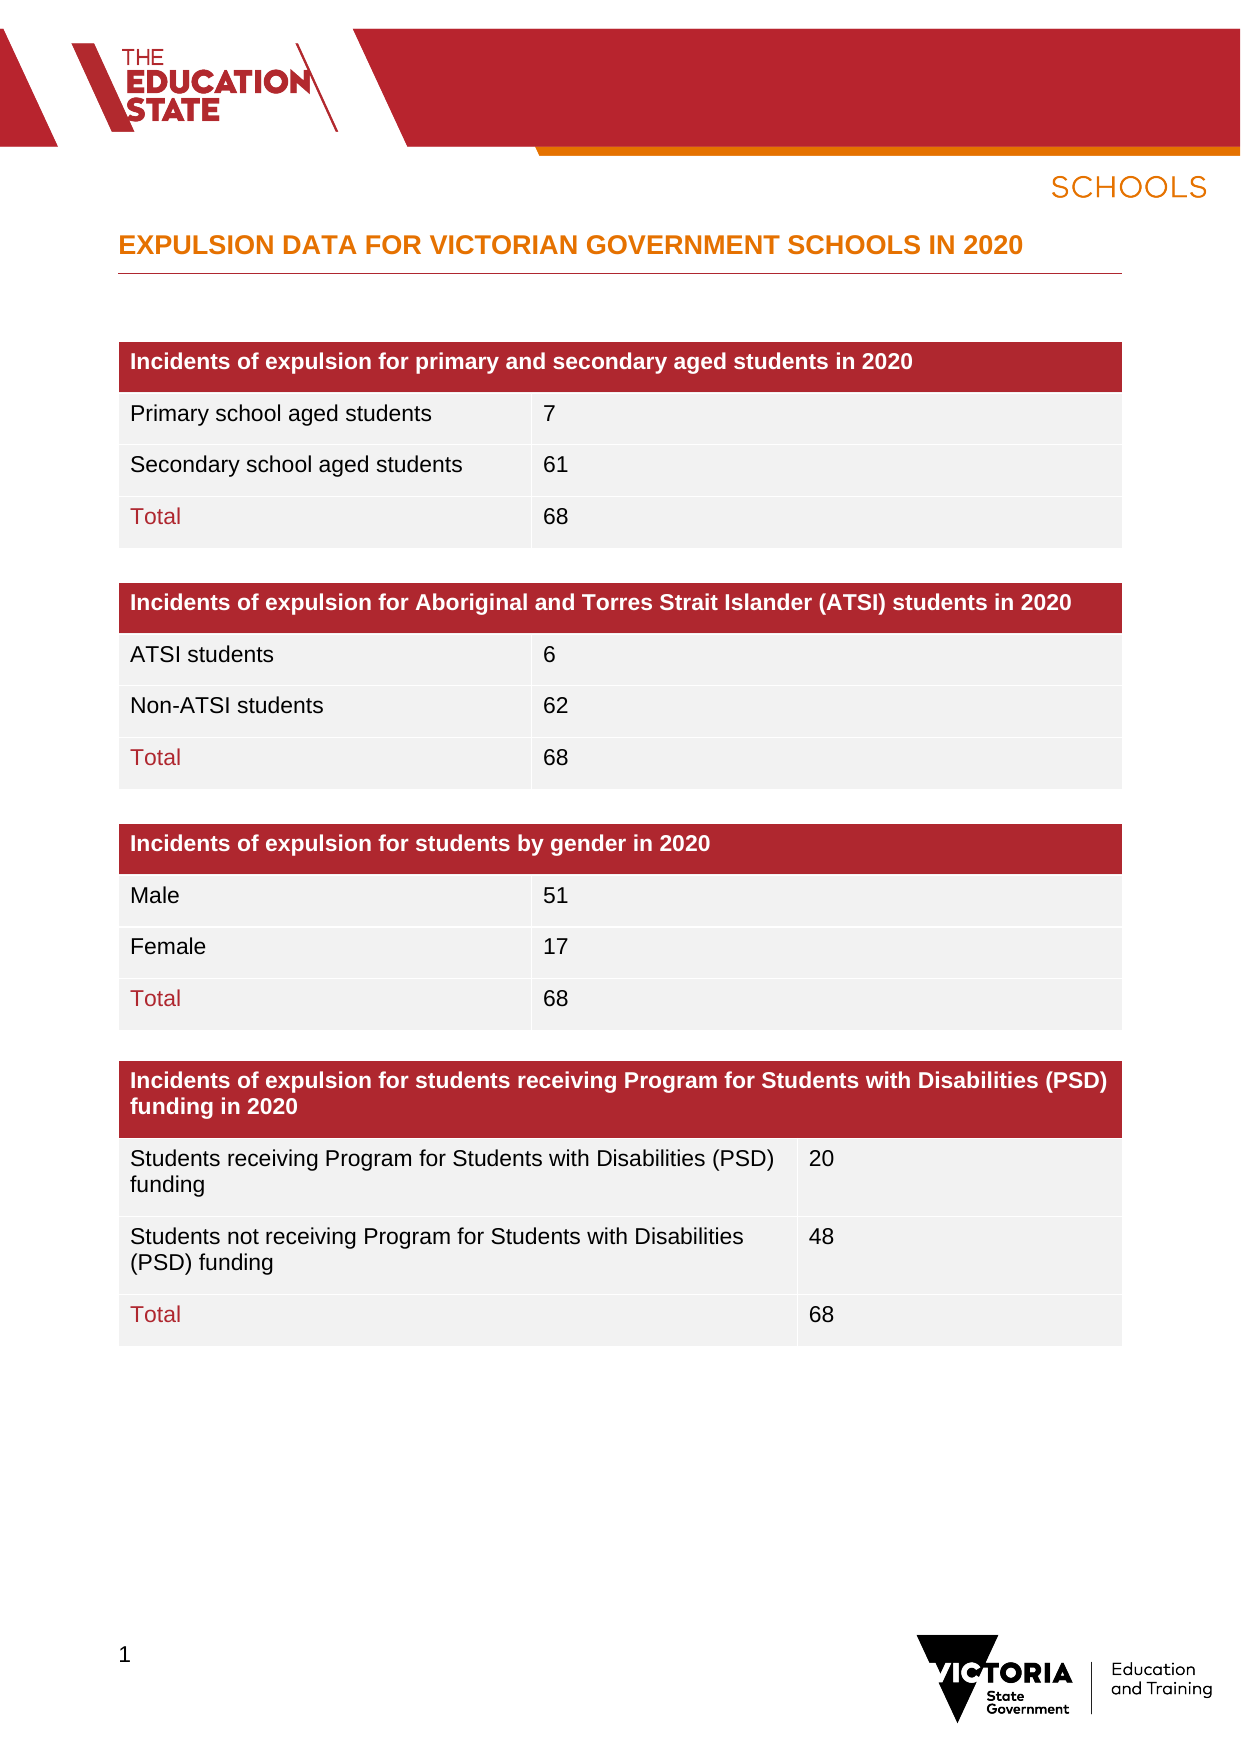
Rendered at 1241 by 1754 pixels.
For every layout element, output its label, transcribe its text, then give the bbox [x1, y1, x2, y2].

table_cell Male [119, 876, 531, 926]
table_cell Students not receiving Program for Students with Disabilities (PSD) funding [119, 1217, 797, 1294]
table_cell Female [119, 928, 531, 978]
table_cell 68 [532, 497, 1122, 548]
table_cell Secondary school aged students [119, 445, 531, 496]
table_cell 51 [532, 876, 1122, 926]
table_cell Total [119, 1295, 797, 1346]
table_cell 61 [532, 445, 1122, 496]
table_cell 20 [798, 1139, 1122, 1216]
table_cell 68 [798, 1295, 1122, 1346]
table_cell 68 [532, 738, 1122, 789]
table_cell Total [119, 497, 531, 548]
table_header Incidents of expulsion for Aboriginal and Torres Strait Islander (ATSI) students in 2020 [119, 583, 1122, 633]
table_cell Non-ATSI students [119, 686, 531, 737]
table_cell Total [119, 979, 531, 1030]
table_header Incidents of expulsion for students by gender in 2020 [119, 824, 1122, 874]
table_header Incidents of expulsion for primary and secondary aged students in 2020 [119, 342, 1122, 392]
table_cell Students receiving Program for Students with Disabilities (PSD) funding [119, 1139, 797, 1216]
table_cell Primary school aged students [119, 394, 531, 444]
table_header Incidents of expulsion for students receiving Program for Students with Disabilities (PSD) funding in 2020 [119, 1061, 1122, 1138]
picture [0, 0, 1241, 1753]
table_cell 68 [532, 979, 1122, 1030]
table_cell 17 [532, 928, 1122, 978]
table_cell 7 [532, 394, 1122, 444]
table_cell 6 [532, 635, 1122, 685]
table_cell 48 [798, 1217, 1122, 1294]
table_cell 62 [532, 686, 1122, 737]
table_cell ATSI students [119, 635, 531, 685]
subtitle Expulsion data for Victorian Government Schools in 2020 [118, 229, 1122, 260]
table_cell Total [119, 738, 531, 789]
